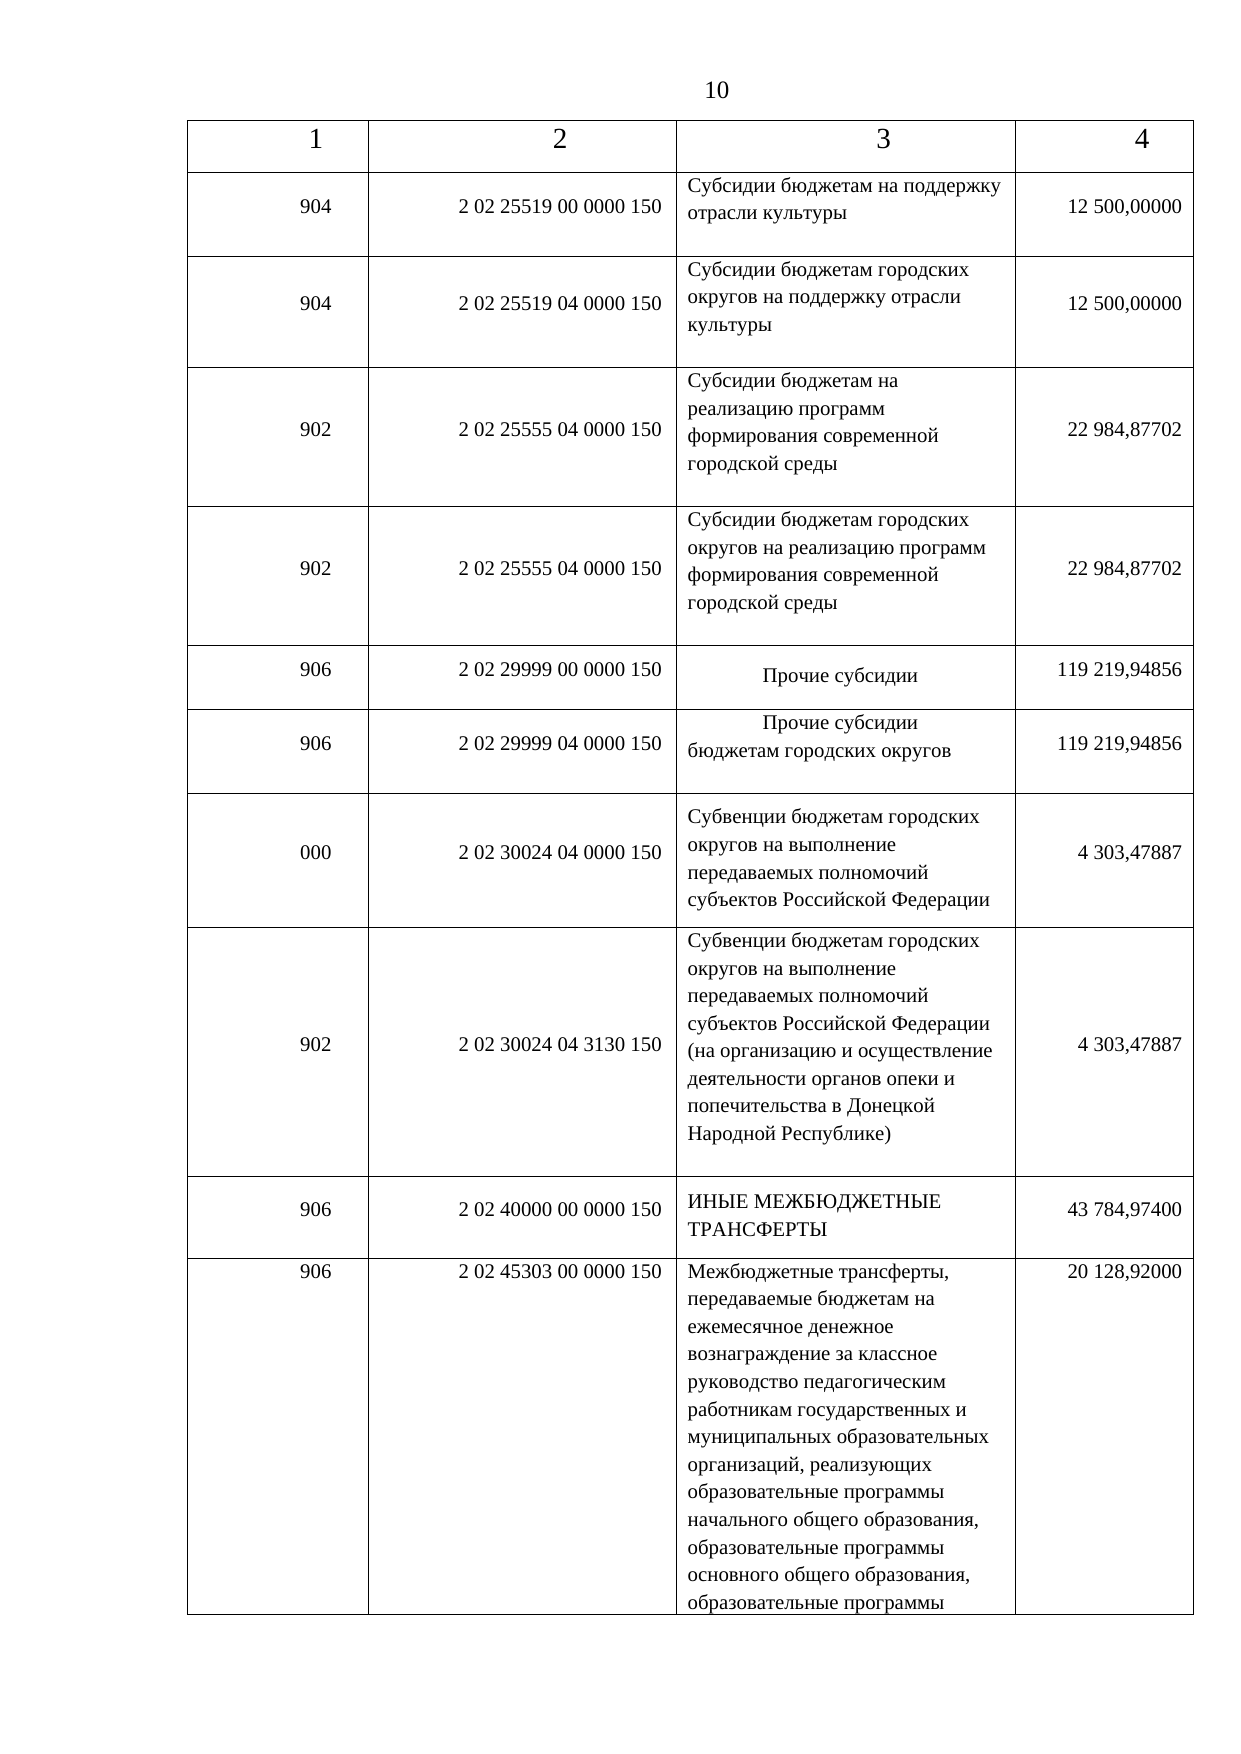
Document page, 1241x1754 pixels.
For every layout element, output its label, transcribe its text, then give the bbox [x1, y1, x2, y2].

table_cell 20 128,92000 [1016, 1259, 1193, 1614]
table_cell 906 [188, 1259, 368, 1614]
table_cell 2 02 30024 04 3130 150 [369, 928, 676, 1176]
table_header 2 [369, 121, 676, 172]
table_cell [677, 1259, 1015, 1614]
table_cell ИНЫЕ МЕЖБЮДЖЕТНЫЕ ТРАНСФЕРТЫ [677, 1177, 1015, 1257]
table_cell 119 219,94856 [1016, 710, 1193, 793]
table_cell 22 984,87702 [1016, 368, 1193, 506]
table_cell 2 02 30024 04 0000 150 [369, 794, 676, 927]
table_cell 902 [188, 368, 368, 506]
table_header 4 [1016, 121, 1193, 172]
table_cell Субсидии бюджетам городских округов на поддержку отрасли культуры [677, 257, 1015, 367]
table_cell Прочие субсидии бюджетам городских округов [677, 710, 1015, 793]
table_cell 12 500,00000 [1016, 257, 1193, 367]
table_cell 904 [188, 173, 368, 256]
table_cell 2 02 29999 00 0000 150 [369, 646, 676, 709]
table_cell Прочие субсидии [677, 646, 1015, 709]
table_cell 12 500,00000 [1016, 173, 1193, 256]
table_cell 2 02 40000 00 0000 150 [369, 1177, 676, 1257]
table_cell 2 02 25555 04 0000 150 [369, 368, 676, 506]
table_cell 4 303,47887 [1016, 794, 1193, 927]
table_cell Субсидии бюджетам на поддержку отрасли культуры [677, 173, 1015, 256]
table_cell 2 02 25555 04 0000 150 [369, 507, 676, 645]
table_cell 902 [188, 928, 368, 1176]
table_header 1 [188, 121, 368, 172]
table_cell 904 [188, 257, 368, 367]
table_cell 906 [188, 710, 368, 793]
table_cell 119 219,94856 [1016, 646, 1193, 709]
table_cell Субсидии бюджетам на реализацию программ формирования современной городской среды [677, 368, 1015, 506]
table_cell 000 [188, 794, 368, 927]
table_cell 906 [188, 646, 368, 709]
table_cell 43 784,97400 [1016, 1177, 1193, 1257]
table_cell 906 [188, 1177, 368, 1257]
table_cell 2 02 25519 00 0000 150 [369, 173, 676, 256]
table_cell Субсидии бюджетам городских округов на реализацию программ формирования современной городской среды [677, 507, 1015, 645]
table_cell 4 303,47887 [1016, 928, 1193, 1176]
table_cell Субвенции бюджетам городских округов на выполнение передаваемых полномочий субъектов Российской Федерации [677, 794, 1015, 927]
table_cell 902 [188, 507, 368, 645]
table_cell Субвенции бюджетам городских округов на выполнение передаваемых полномочий субъектов Российской Федерации (на организацию и осуществление деятельности органов опеки и попечительства в Донецкой Народной Республике) [677, 928, 1015, 1176]
table_cell 2 02 25519 04 0000 150 [369, 257, 676, 367]
table_cell 22 984,87702 [1016, 507, 1193, 645]
table_header 3 [677, 121, 1015, 172]
table_cell 2 02 45303 00 0000 150 [369, 1259, 676, 1614]
table_cell 2 02 29999 04 0000 150 [369, 710, 676, 793]
